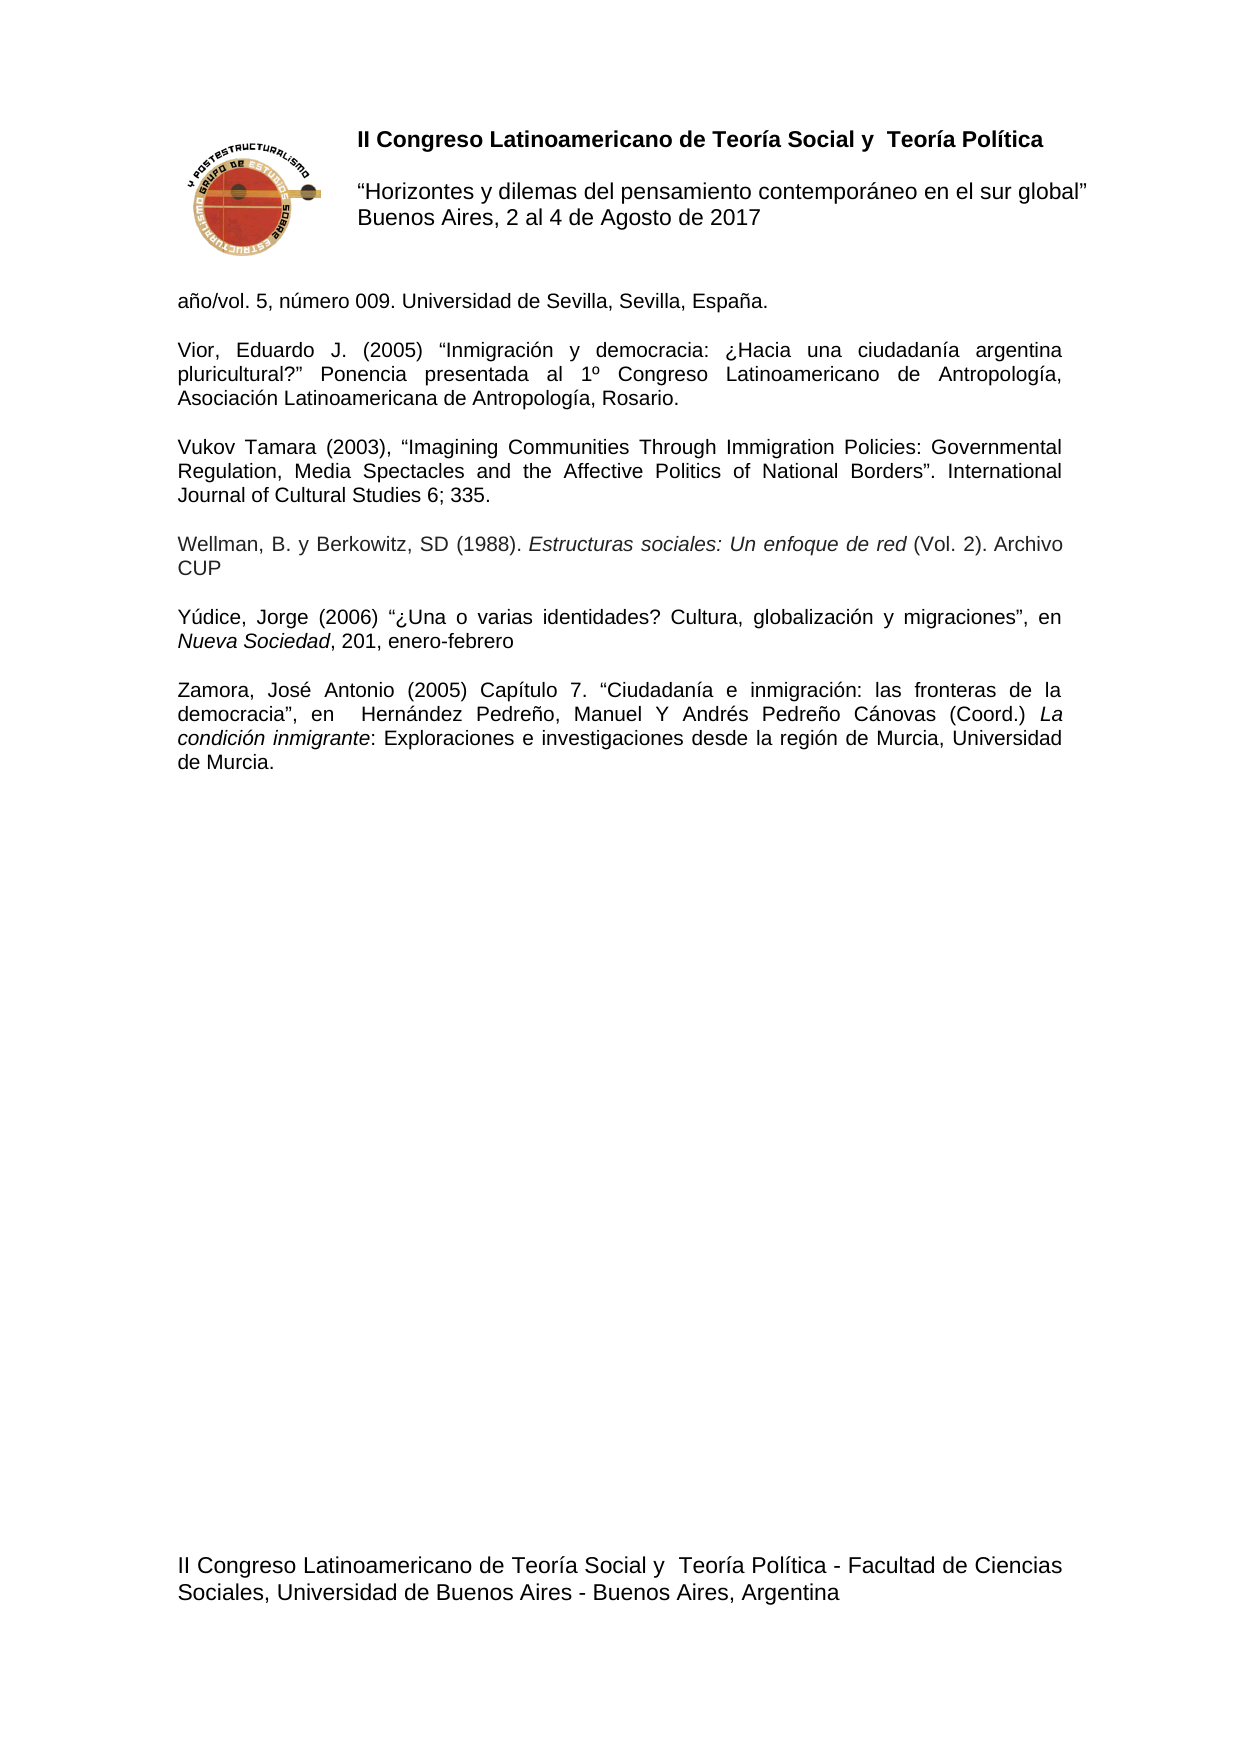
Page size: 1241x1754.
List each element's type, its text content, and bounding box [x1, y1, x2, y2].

text Vior, Eduardo J. (2005) “Inmigración y democracia: ¿Hacia una ciudadanía argentina pluricultural?” Ponencia presentada al 1º Congreso Latinoamericano de Antropología, Asociación Latinoamericana de Antropología, Rosario. [177, 338, 1063, 410]
text Zamora, José Antonio (2005) Capítulo 7. “Ciudadanía e inmigración: las fronteras de la democracia”, en Hernández Pedreño, Manuel Y Andrés Pedreño Cánovas (Coord.) La condición inmigrante: Exploraciones e investigaciones desde la región de Murcia, Universidad de Murcia. [177, 678, 1063, 774]
picture [177, 101, 321, 263]
text Yúdice, Jorge (2006) “¿Una o varias identidades? Cultura, globalización y migraciones”, en Nueva Sociedad, 201, enero-febrero [177, 605, 1063, 653]
text Wellman, B. y Berkowitz, SD (1988). Estructuras sociales: Un enfoque de red (Vol. 2). Archivo CUP [221, 532, 1063, 580]
text Vukov Tamara (2003), “Imagining Communities Through Immigration Policies: Governmental Regulation, Media Spectacles and the Affective Politics of National Borders”. International Journal of Cultural Studies 6; 335. [177, 435, 1063, 507]
